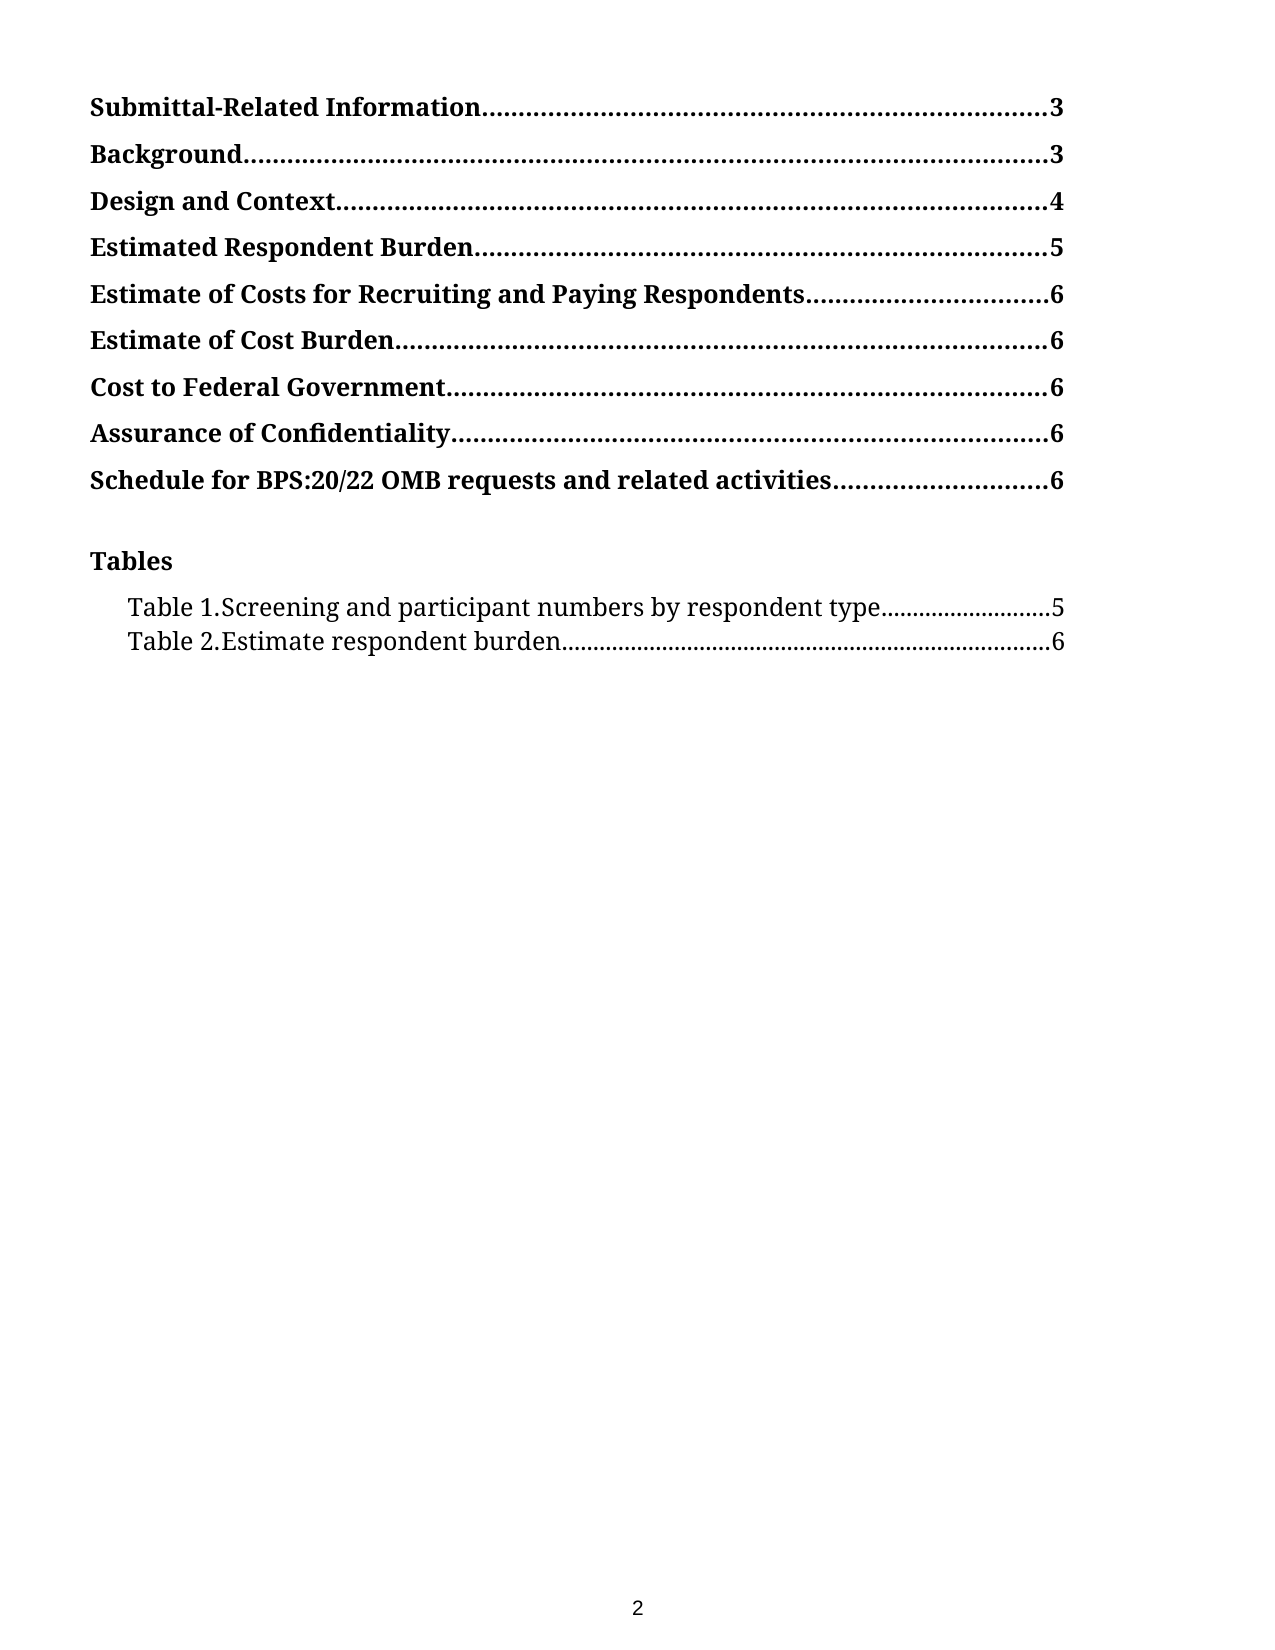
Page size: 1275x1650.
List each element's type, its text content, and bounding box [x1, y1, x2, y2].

text Design and Context 4 [90, 183, 1185, 217]
text Tables [90, 543, 1185, 577]
text Submittal-Related Information 3 [90, 90, 1185, 124]
text Cost to Federal Government 6 [90, 369, 1185, 403]
text Estimated Respondent Burden 5 [90, 230, 1185, 264]
text Background 3 [90, 137, 1185, 171]
text Table 1. Screening and participant numbers by respondent type 5 [127, 590, 1057, 624]
text Estimate of Cost Burden 6 [90, 323, 1185, 357]
text Schedule for BPS:20/22 OMB requests and related activities 6 [90, 462, 1185, 497]
text Assurance of Confidentiality 6 [90, 416, 1185, 450]
text Table 2. Estimate respondent burden 6 [127, 624, 1057, 658]
text Estimate of Costs for Recruiting and Paying Respondents 6 [90, 276, 1185, 310]
